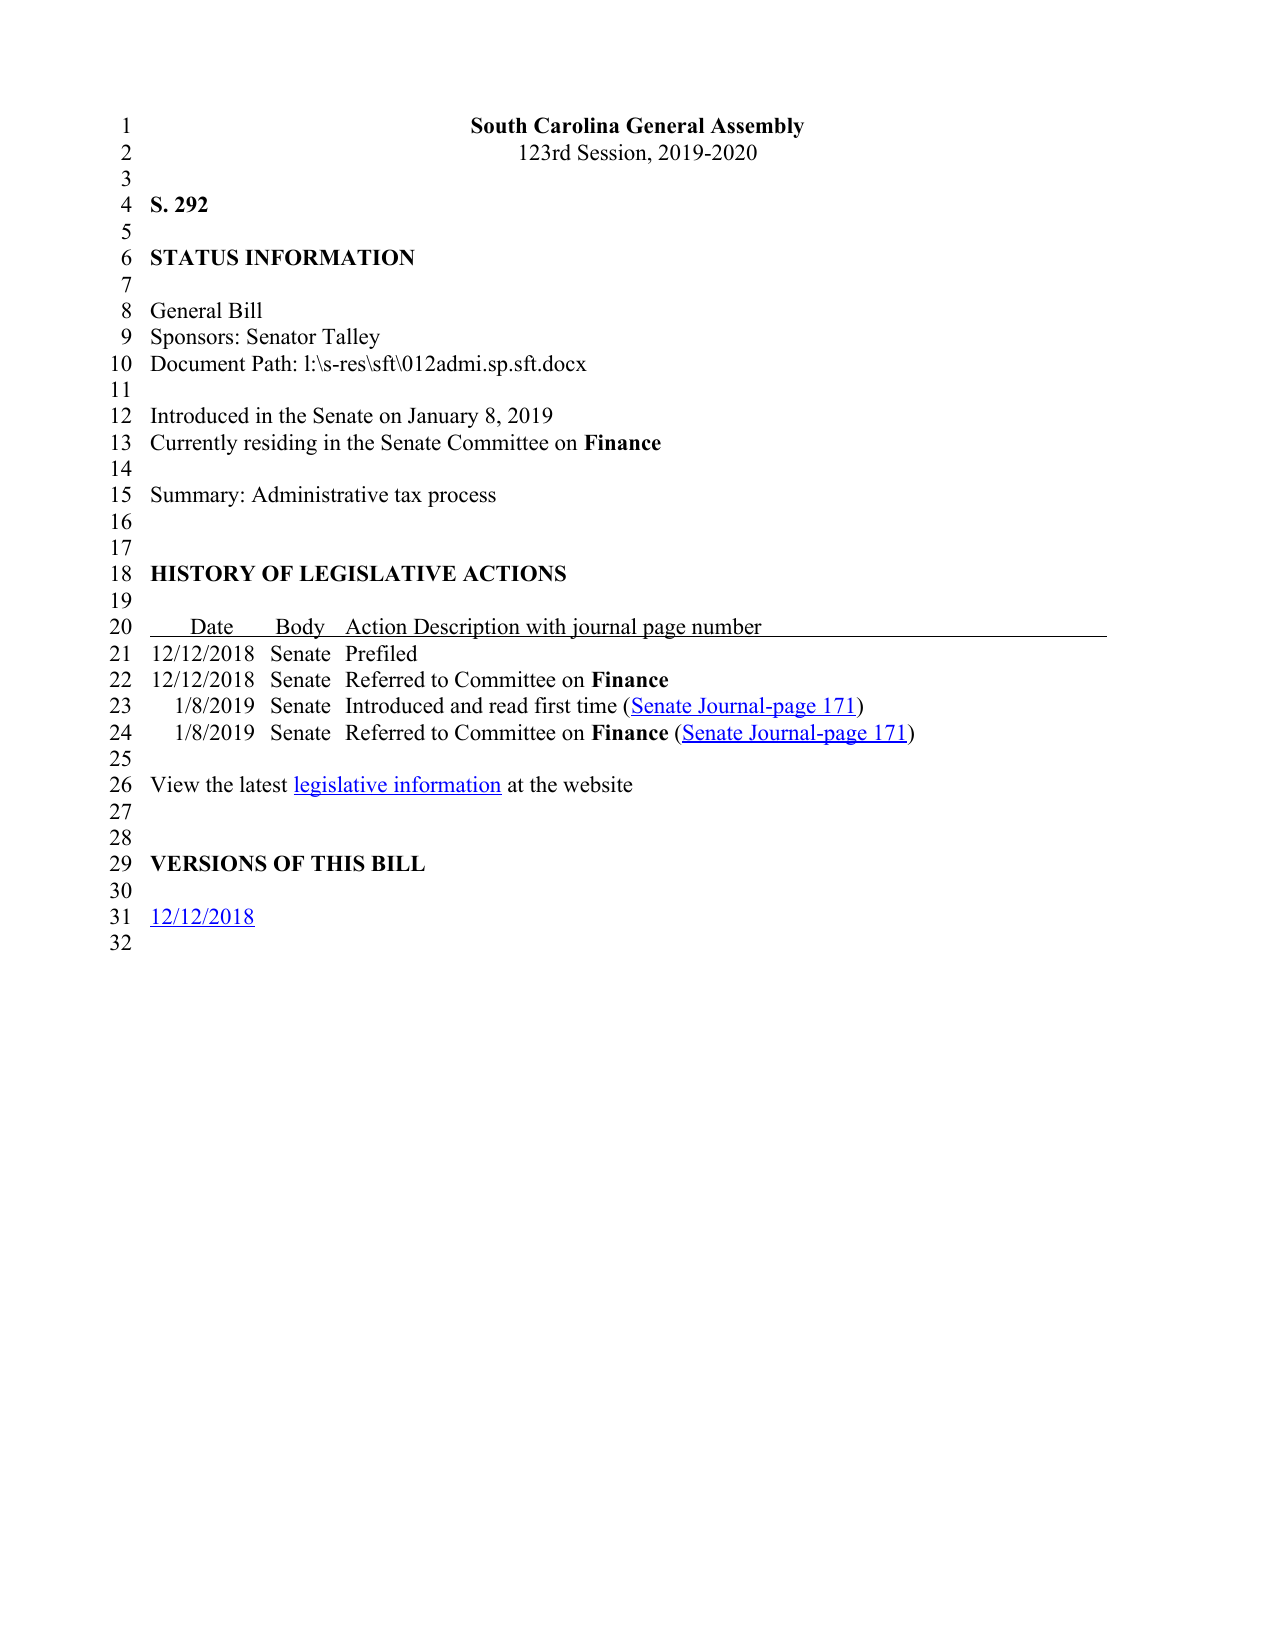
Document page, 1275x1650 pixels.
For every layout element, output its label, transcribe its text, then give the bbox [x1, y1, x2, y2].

text 12/12/2018 Senate Referred to Committee on Finance [150, 666, 1125, 692]
text 123rd Session, 2019-2020 [150, 139, 1125, 165]
text VERSIONS OF THIS BILL [150, 850, 1125, 877]
text Date Body Action Description with journal page number [150, 613, 1125, 639]
text 1/8/2019 Senate Introduced and read first time (Senate Journal-page 171) [150, 692, 1125, 719]
text HISTORY OF LEGISLATIVE ACTIONS [150, 561, 1125, 587]
text South Carolina General Assembly [150, 112, 1125, 139]
text Document Path: l:\s-res\sft\012admi.sp.sft.docx [150, 350, 1125, 376]
text General Bill [150, 297, 1125, 323]
text Sponsors: Senator Talley [150, 323, 1125, 350]
text Summary: Administrative tax process [150, 481, 1125, 508]
text Introduced in the Senate on January 8, 2019 [150, 402, 1125, 429]
text 12/12/2018 [150, 903, 1125, 929]
text 12/12/2018 Senate Prefiled [150, 639, 1125, 666]
text STATUS INFORMATION [150, 244, 1125, 271]
text 1/8/2019 Senate Referred to Committee on Finance (Senate Journal-page 171) [150, 719, 1125, 745]
text Currently residing in the Senate Committee on Finance [150, 429, 1125, 455]
text View the latest legislative information at the website [150, 771, 1125, 798]
text S. 292 [150, 192, 1125, 218]
